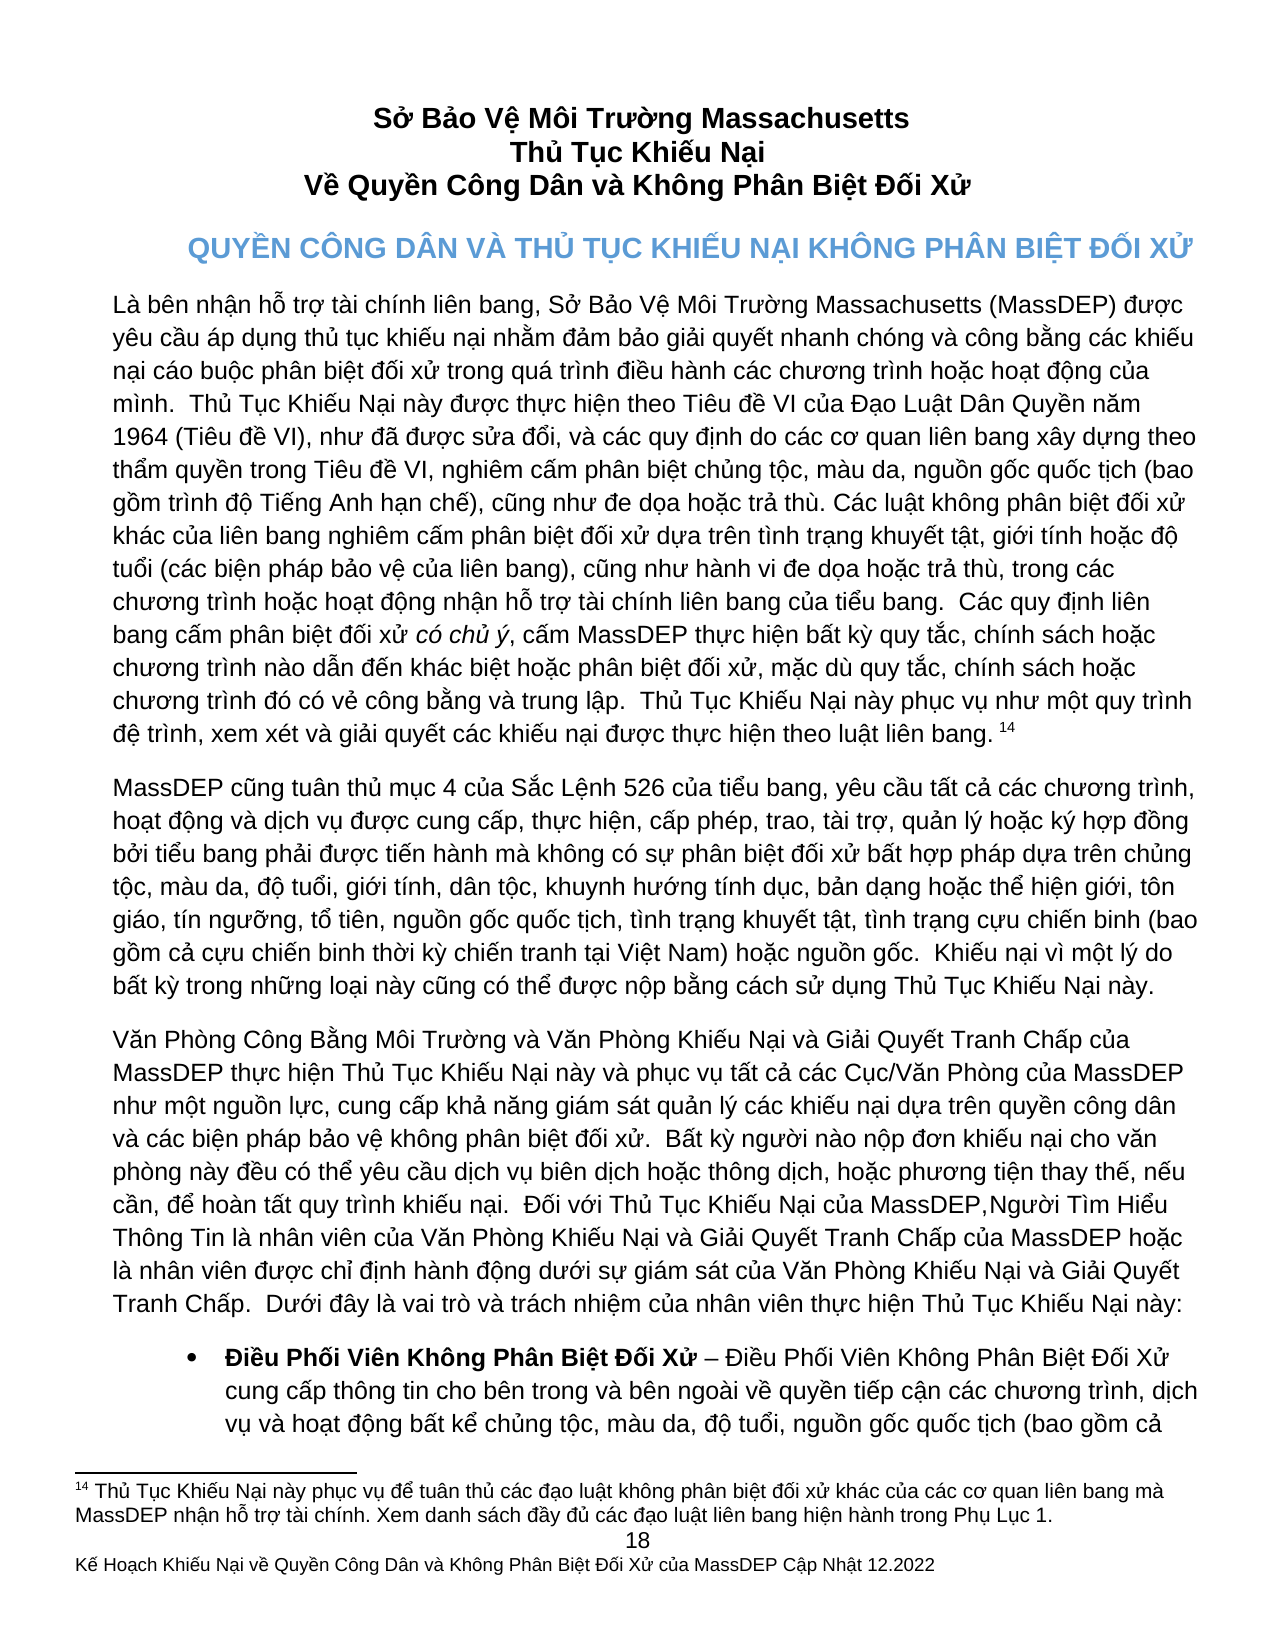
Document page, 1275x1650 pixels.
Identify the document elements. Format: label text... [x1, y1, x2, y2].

text QUYỀN CÔNG DÂN VÀ THỦ TỤC KHIẾU NẠI KHÔNG PHÂN BIỆT ĐỐI XỬ [150, 231, 1200, 264]
text Thủ Tục Khiếu Nại [75, 135, 1200, 168]
text Là bên nhận hỗ trợ tài chính liên bang, Sở Bảo Vệ Môi Trường Massachusetts (MassDEP) được yêu cầu áp dụng thủ tục khiếu nại nhằm đảm bảo giải quyết nhanh chóng và công bằng các khiếu nại cáo buộc phân biệt đối xử trong quá trình điều hành các chương trình hoặc hoạt động của mình. Thủ Tục Khiếu Nại này được thực hiện theo Tiêu đề VI của Đạo Luật Dân Quyền năm 1964 (Tiêu đề VI), như đã được sửa đổi, và các quy định do các cơ quan liên bang xây dựng theo thẩm quyền trong Tiêu đề VI, nghiêm cấm phân biệt chủng tộc, màu da, nguồn gốc quốc tịch (bao gồm trình độ Tiếng Anh hạn chế), cũng như đe dọa hoặc trả thù. Các luật không phân biệt đối xử khác của liên bang nghiêm cấm phân biệt đối xử dựa trên tình trạng khuyết tật, giới tính hoặc độ tuổi (các biện pháp bảo vệ của liên bang), cũng như hành vi đe dọa hoặc trả thù, trong các chương trình hoặc hoạt động nhận hỗ trợ tài chính liên bang của tiểu bang. Các quy định liên bang cấm phân biệt đối xử có chủ ý, cấm MassDEP thực hiện bất kỳ quy tắc, chính sách hoặc chương trình nào dẫn đến khác biệt hoặc phân biệt đối xử, mặc dù quy tắc, chính sách hoặc chương trình đó có vẻ công bằng và trung lập. Thủ Tục Khiếu Nại này phục vụ như một quy trình đệ trình, xem xét và giải quyết các khiếu nại được thực hiện theo luật liên bang. [112, 290, 1200, 748]
text Sở Bảo Vệ Môi Trường Massachusetts [75, 101, 1200, 135]
text Về Quyền Công Dân và Không Phân Biệt Đối Xử [75, 168, 1200, 202]
text Văn Phòng Công Bằng Môi Trường và Văn Phòng Khiếu Nại và Giải Quyết Tranh Chấp của MassDEP thực hiện Thủ Tục Khiếu Nại này và phục vụ tất cả các Cục/Văn Phòng của MassDEP như một nguồn lực, cung cấp khả năng giám sát quản lý các khiếu nại dựa trên quyền công dân và các biện pháp bảo vệ không phân biệt đối xử. Bất kỳ người nào nộp đơn khiếu nại cho văn phòng này đều có thể yêu cầu dịch vụ biên dịch hoặc thông dịch, hoặc phương tiện thay thế, nếu cần, để hoàn tất quy trình khiếu nại. Đối với Thủ Tục Khiếu Nại của MassDEP,Người Tìm Hiểu Thông Tin là nhân viên của Văn Phòng Khiếu Nại và Giải Quyết Tranh Chấp của MassDEP hoặc là nhân viên được chỉ định hành động dưới sự giám sát của Văn Phòng Khiếu Nại và Giải Quyết Tranh Chấp. Dưới đây là vai trò và trách nhiệm của nhân viên thực hiện Thủ Tục Khiếu Nại này: [112, 1025, 1200, 1318]
text MassDEP cũng tuân thủ mục 4 của Sắc Lệnh 526 của tiểu bang, yêu cầu tất cả các chương trình, hoạt động và dịch vụ được cung cấp, thực hiện, cấp phép, trao, tài trợ, quản lý hoặc ký hợp đồng bởi tiểu bang phải được tiến hành mà không có sự phân biệt đối xử bất hợp pháp dựa trên chủng tộc, màu da, độ tuổi, giới tính, dân tộc, khuynh hướng tính dục, bản dạng hoặc thể hiện giới, tôn giáo, tín ngưỡng, tổ tiên, nguồn gốc quốc tịch, tình trạng khuyết tật, tình trạng cựu chiến binh (bao gồm cả cựu chiến binh thời kỳ chiến tranh tại Việt Nam) hoặc nguồn gốc. Khiếu nại vì một lý do bất kỳ trong những loại này cũng có thể được nộp bằng cách sử dụng Thủ Tục Khiếu Nại này. [112, 773, 1200, 1000]
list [187, 1343, 1200, 1438]
